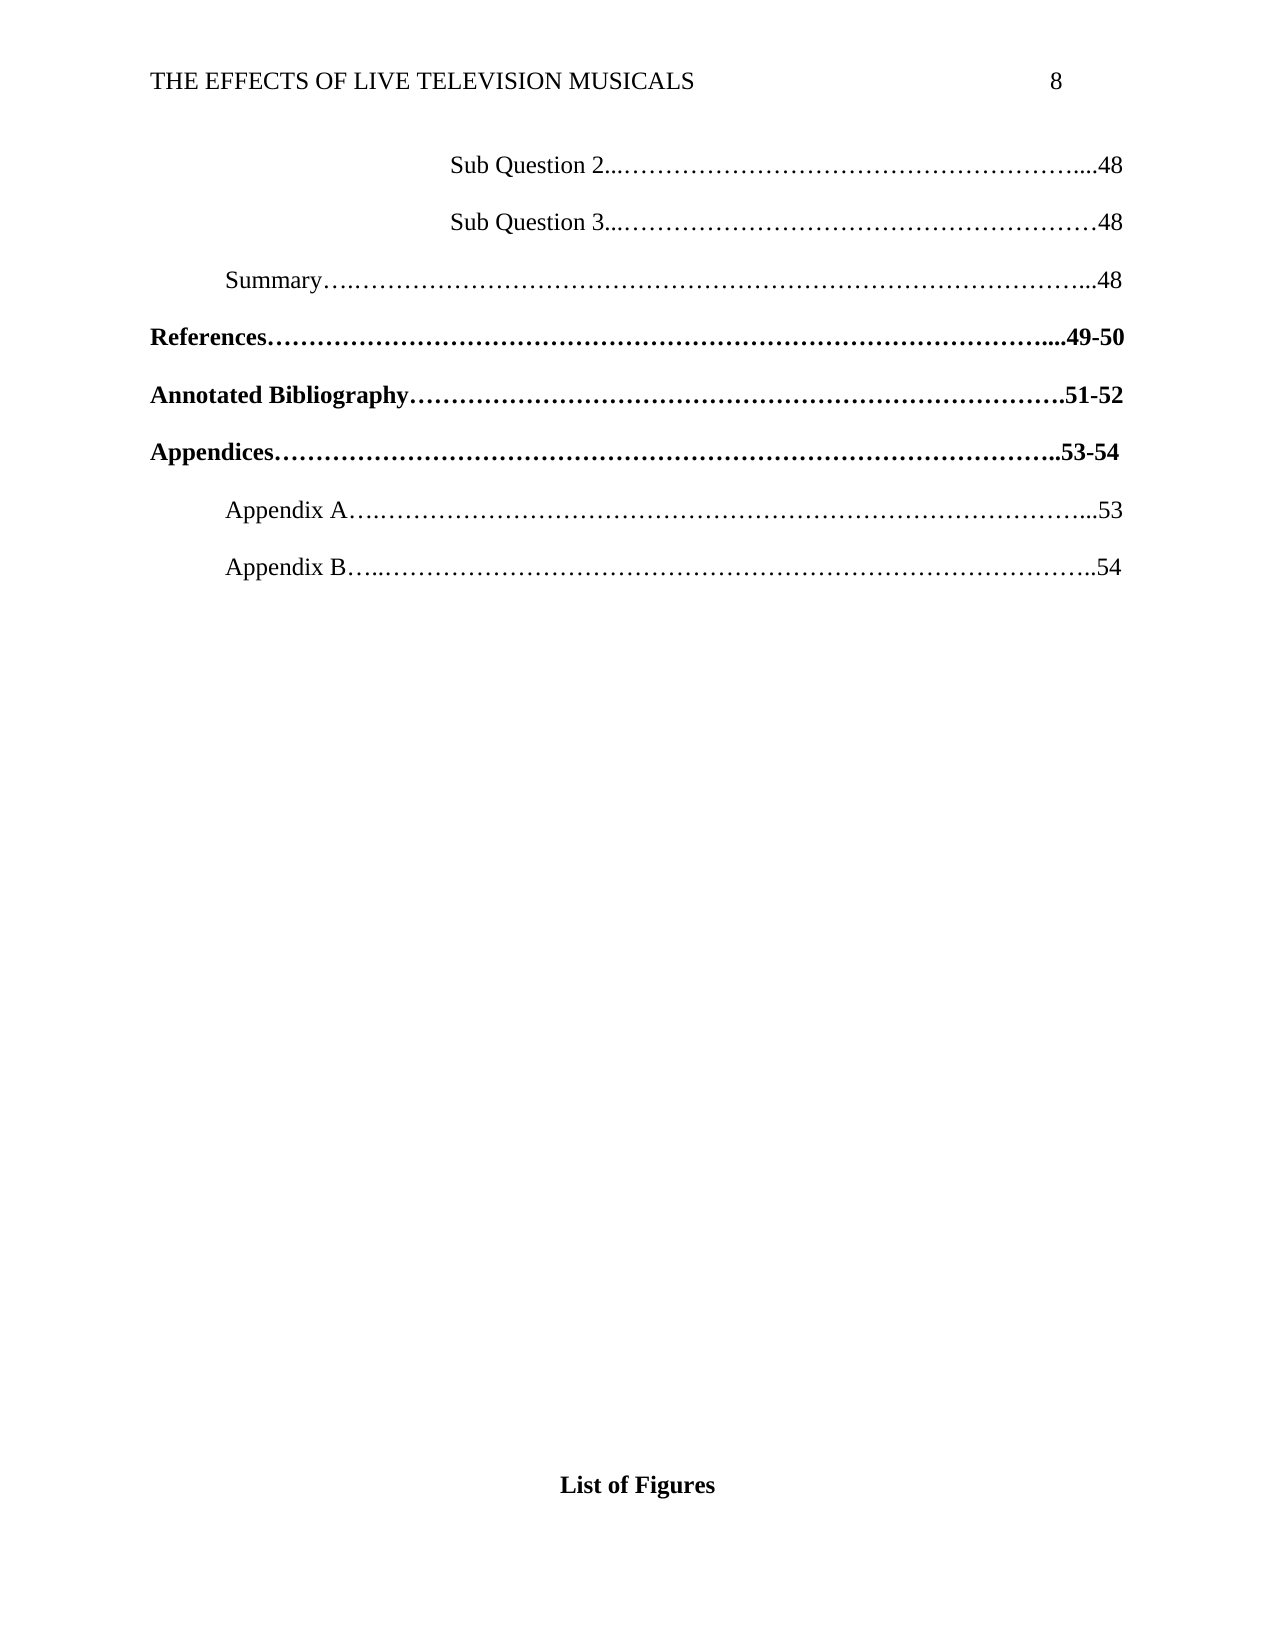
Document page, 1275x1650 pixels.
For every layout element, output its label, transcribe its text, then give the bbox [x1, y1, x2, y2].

text Appendix A….…………………………………………………………………………...53 [150, 495, 1125, 524]
text Appendices…………………………………………………………………………………..53-54 [150, 437, 1125, 466]
text Annotated Bibliography…………………………………………………………………….51-52 [150, 380, 1125, 409]
text Sub Question 2...………………………………………………....48 [150, 150, 1125, 179]
text List of Figures [150, 1470, 1125, 1499]
text Appendix B…..…………………………………………………………………………..54 [150, 552, 1125, 581]
text Sub Question 3...…………………………………………………48 [150, 207, 1125, 236]
text References…………………………………………………………………………………....49-50 [150, 322, 1125, 351]
text Summary….……………………………………………………………………………...48 [150, 265, 1125, 294]
